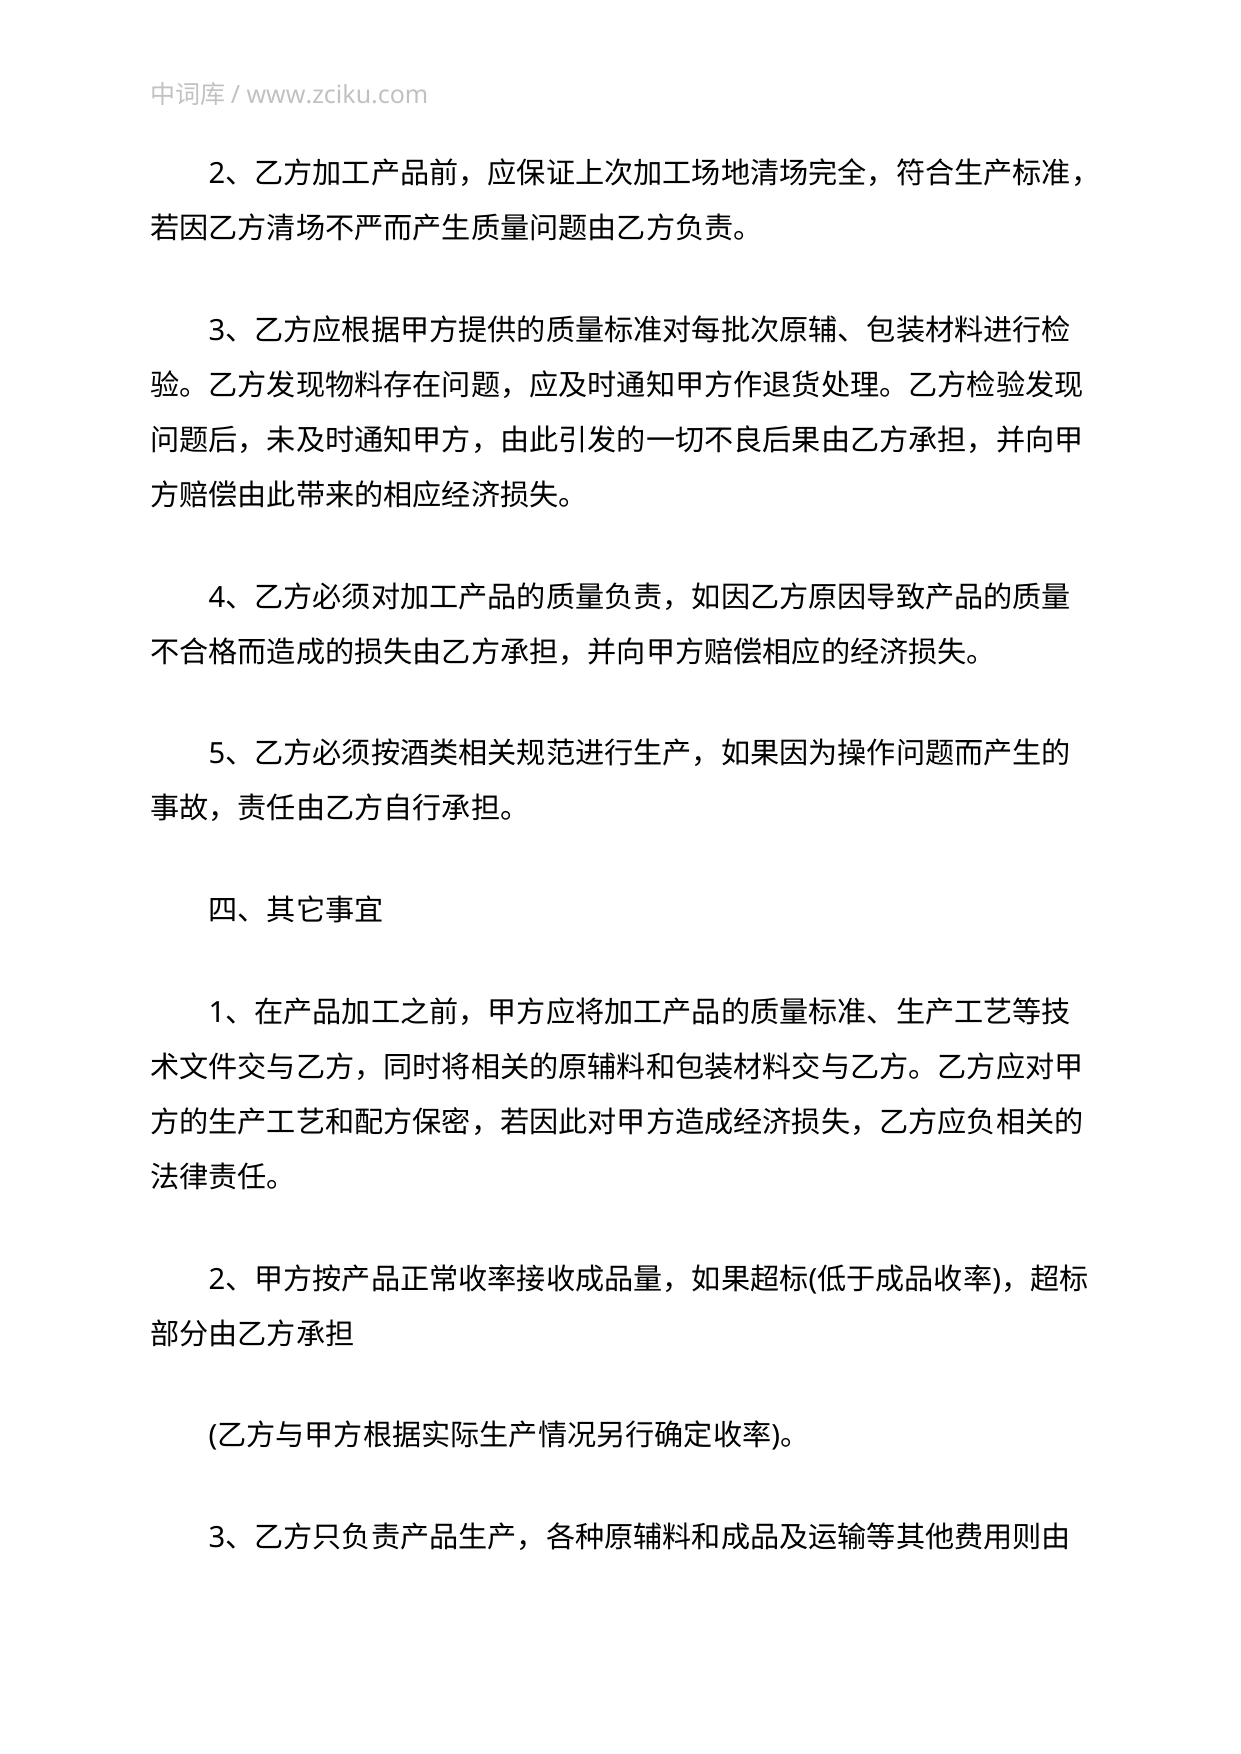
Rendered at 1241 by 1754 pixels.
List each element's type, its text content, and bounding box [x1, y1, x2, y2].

text 2、乙方加工产品前，应保证上次加工场地清场完全，符合生产标准，若因乙方清场不严而产生质量问题由乙方负责。 [150, 150, 1090, 247]
text 2、甲方按产品正常收率接收成品量，如果超标(低于成品收率)，超标部分由乙方承担 [150, 1255, 1090, 1352]
text 5、乙方必须按酒类相关规范进行生产，如果因为操作问题而产生的事故，责任由乙方自行承担。 [150, 730, 1090, 827]
text 4、乙方必须对加工产品的质量负责，如因乙方原因导致产品的质量不合格而造成的损失由乙方承担，并向甲方赔偿相应的经济损失。 [150, 573, 1090, 671]
text 四、其它事宜 [150, 887, 1090, 929]
text 3、乙方应根据甲方提供的质量标准对每批次原辅、包装材料进行检验。乙方发现物料存在问题，应及时通知甲方作退货处理。乙方检验发现问题后，未及时通知甲方，由此引发的一切不良后果由乙方承担，并向甲方赔偿由此带来的相应经济损失。 [150, 307, 1090, 514]
text 1、在产品加工之前，甲方应将加工产品的质量标准、生产工艺等技术文件交与乙方，同时将相关的原辅料和包装材料交与乙方。乙方应对甲方的生产工艺和配方保密，若因此对甲方造成经济损失，乙方应负相关的法律责任。 [150, 989, 1090, 1196]
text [150, 1514, 1090, 1556]
text (乙方与甲方根据实际生产情况另行确定收率)。 [150, 1412, 1090, 1454]
